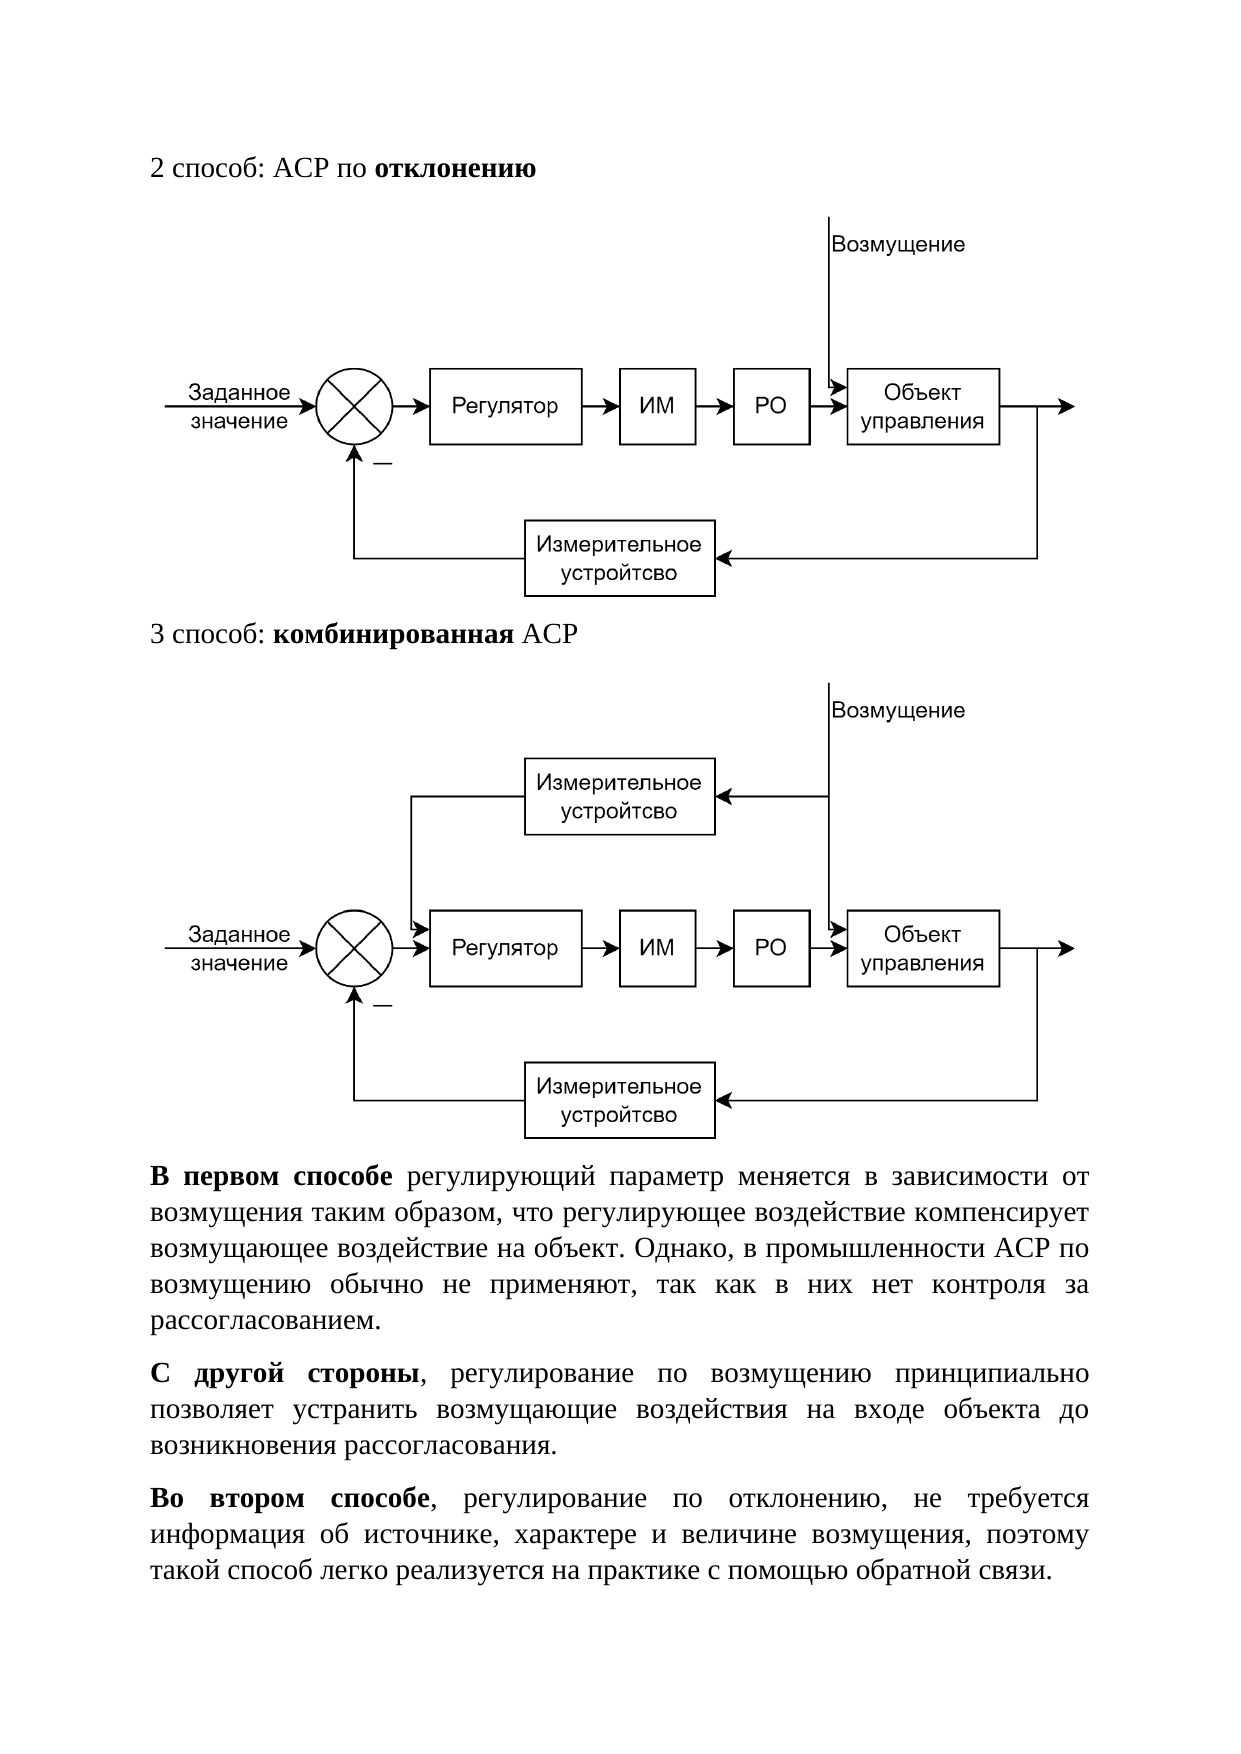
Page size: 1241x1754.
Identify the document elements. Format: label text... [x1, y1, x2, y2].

text 3 способ: комбинированная АСР [150, 616, 1090, 649]
text С другой стороны, регулирование по возмущению принципиально позволяет устранить возмущающие воздействия на входе объекта до возникновения рассогласования. [150, 1355, 1090, 1461]
text В первом способе регулирующий параметр меняется в зависимости от возмущения таким образом, что регулирующее воздействие компенсирует возмущающее воздействие на объект. Однако, в промышленности АСР по возмущению обычно не применяют, так как в них нет контроля за рассогласованием. [150, 1158, 1090, 1336]
text 2 способ: АСР по отклонению [150, 150, 1090, 183]
text Во втором способе, регулирование по отклонению, не требуется информация об источнике, характере и величине возмущения, поэтому такой способ легко реализуется на практике с помощью обратной связи. [150, 1480, 1090, 1586]
picture [150, 202, 1091, 597]
picture [150, 668, 1091, 1139]
